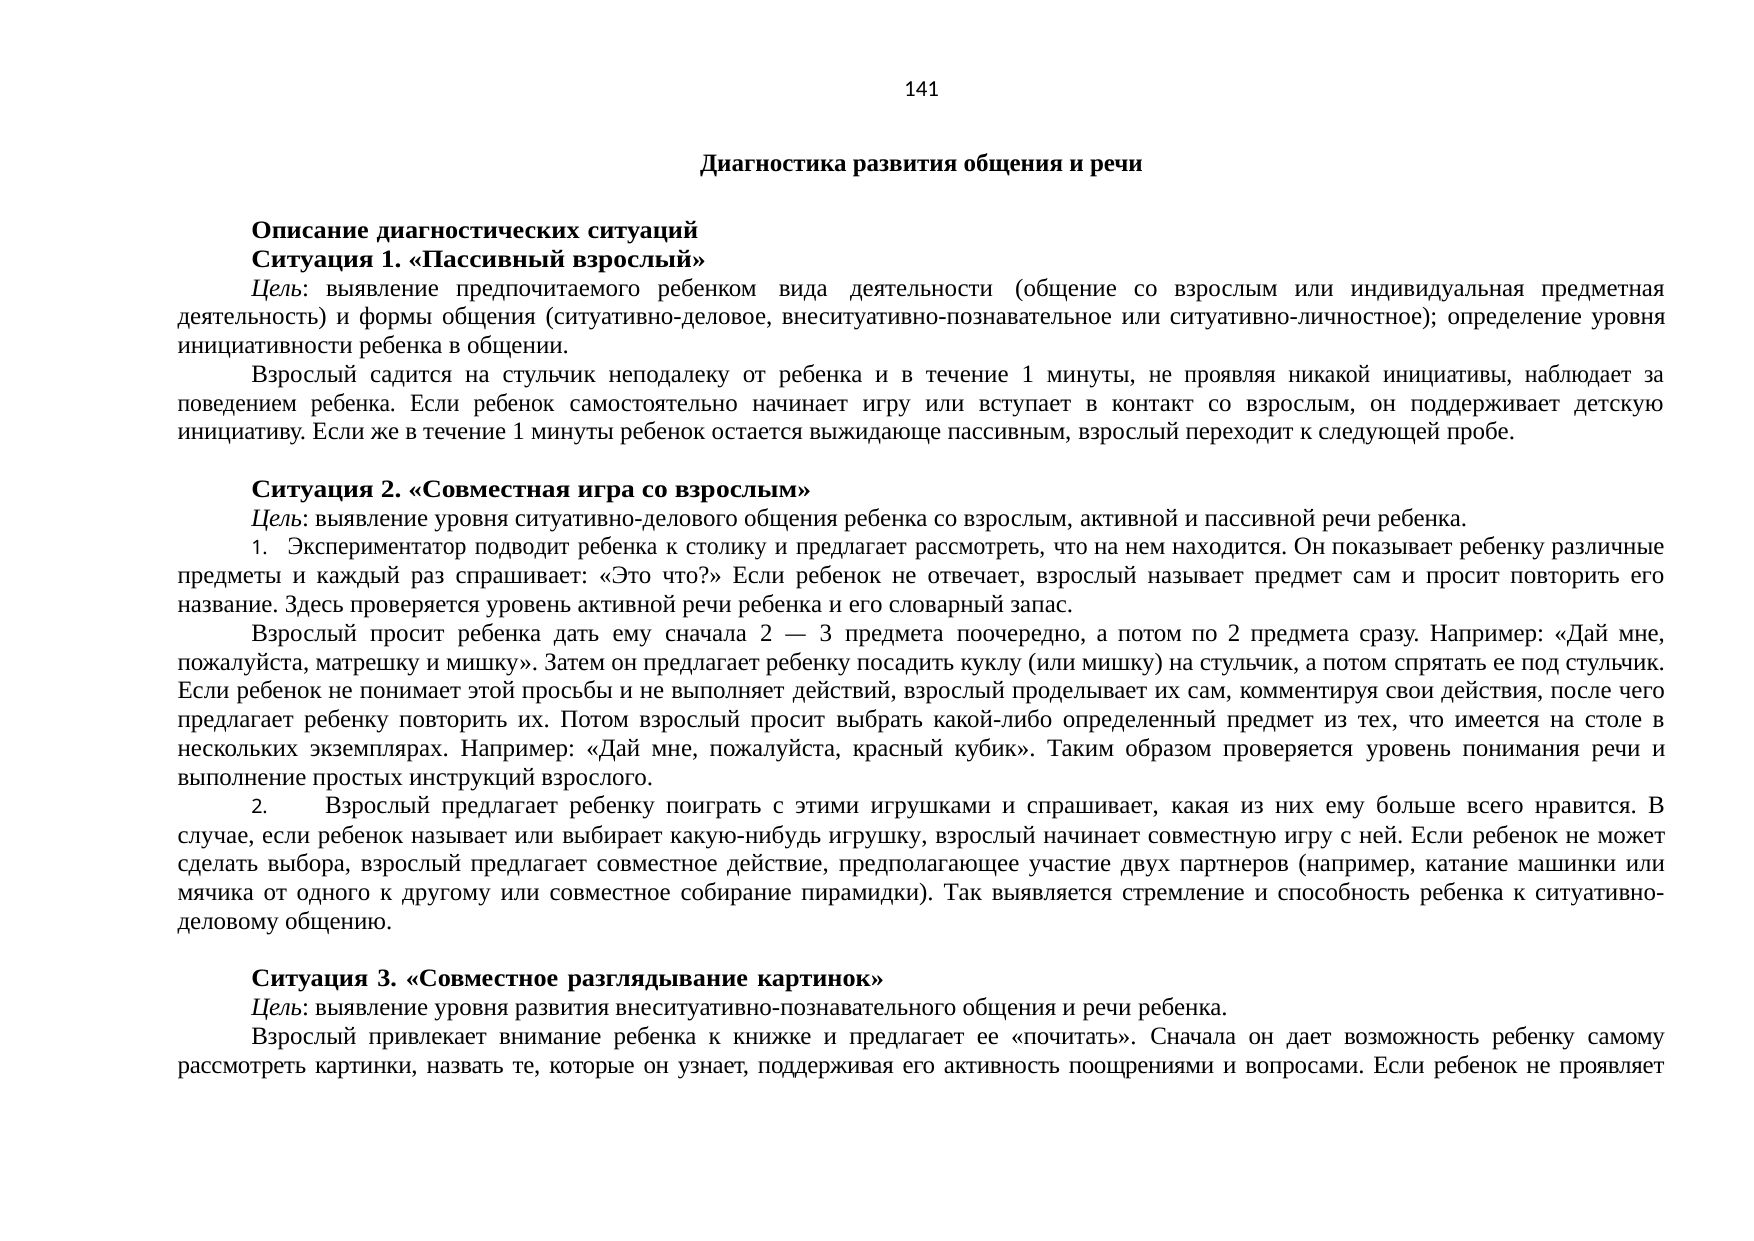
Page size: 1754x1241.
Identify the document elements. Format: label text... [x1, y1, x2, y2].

list Взрослый предлагает ребенку поиграть с этими игрушками и спрашивает, какая из них ему больше всего нравится. В случае, если ребенок называет или выбирает какую-нибудь игрушку, взрослый начинает совместную игру с ней. Если ребенок не может сделать выбора, взрослый предлагает совместное действие, предполагающее участие двух партнеров (например, катание машинки или мячика от одного к другому или совместное собирание пирамидки). Так выявляется стремление и способность ребенка к ситуативно-деловому общению. [177, 791, 1665, 935]
text Цель: выявление уровня развития внеситуативно-познавательного общения и речи ребенка. [177, 992, 1665, 1021]
text Взрослый садится на стульчик неподалеку от ребенка и в течение 1 минуты, не проявляя никакой инициативы, наблюдает за поведением ребенка. Если ребенок самостоятельно начинает игру или вступает в контакт со взрослым, он поддерживает детскую инициативу. Если же в течение 1 минуты ребенок остается выжидающе пассивным, взрослый переходит к следующей пробе. [177, 359, 1665, 445]
text Цель: выявление предпочитаемого ребенком вида деятельности (общение со взрослым или индивидуальная предметная деятельность) и формы общения (ситуативно-деловое, внеситуативно-познавательное или ситуативно-личностное); определение уровня инициативности ребенка в общении. [177, 273, 1665, 359]
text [177, 1021, 1665, 1078]
list Экспериментатор подводит ребенка к столику и предлагает рассмотреть, что на нем находится. Он показывает ребенку различные предметы и каждый раз спрашивает: «Это что?» Если ребенок не отвечает, взрослый называет предмет сам и просит повторить его название. Здесь проверяется уровень активной речи ребенка и его словарный запас. [177, 531, 1665, 618]
text Диагностика развития общения и речи [177, 148, 1665, 177]
text Цель: выявление уровня ситуативно-делового общения ребенка со взрослым, активной и пассивной речи ребенка. [177, 503, 1665, 531]
text Взрослый просит ребенка дать ему сначала 2 – 3 предмета поочередно, а потом по 2 предмета сразу. Например: «Дай мне, пожалуйста, матрешку и мишку». Затем он предлагает ребенку посадить куклу (или мишку) на стульчик, а потом спрятать ее под стульчик. Если ребенок не понимает этой просьбы и не выполняет действий, взрослый проделывает их сам, комментируя свои действия, после чего предлагает ребенку повторить их. Потом взрослый просит выбрать какой-либо определенный предмет из тех, что имеется на столе в нескольких экземплярах. Например: «Дай мне, пожалуйста, красный кубик». Таким образом проверяется уровень понимания речи и выполнение простых инструкций взрослого. [177, 618, 1665, 791]
text Ситуация 3. «Совместное разглядывание картинок» [177, 963, 1665, 992]
text Описание диагностических ситуаций [177, 215, 1665, 244]
text Ситуация 1. «Пассивный взрослый» [177, 244, 1665, 273]
text Ситуация 2. «Совместная игра со взрослым» [177, 474, 1665, 503]
